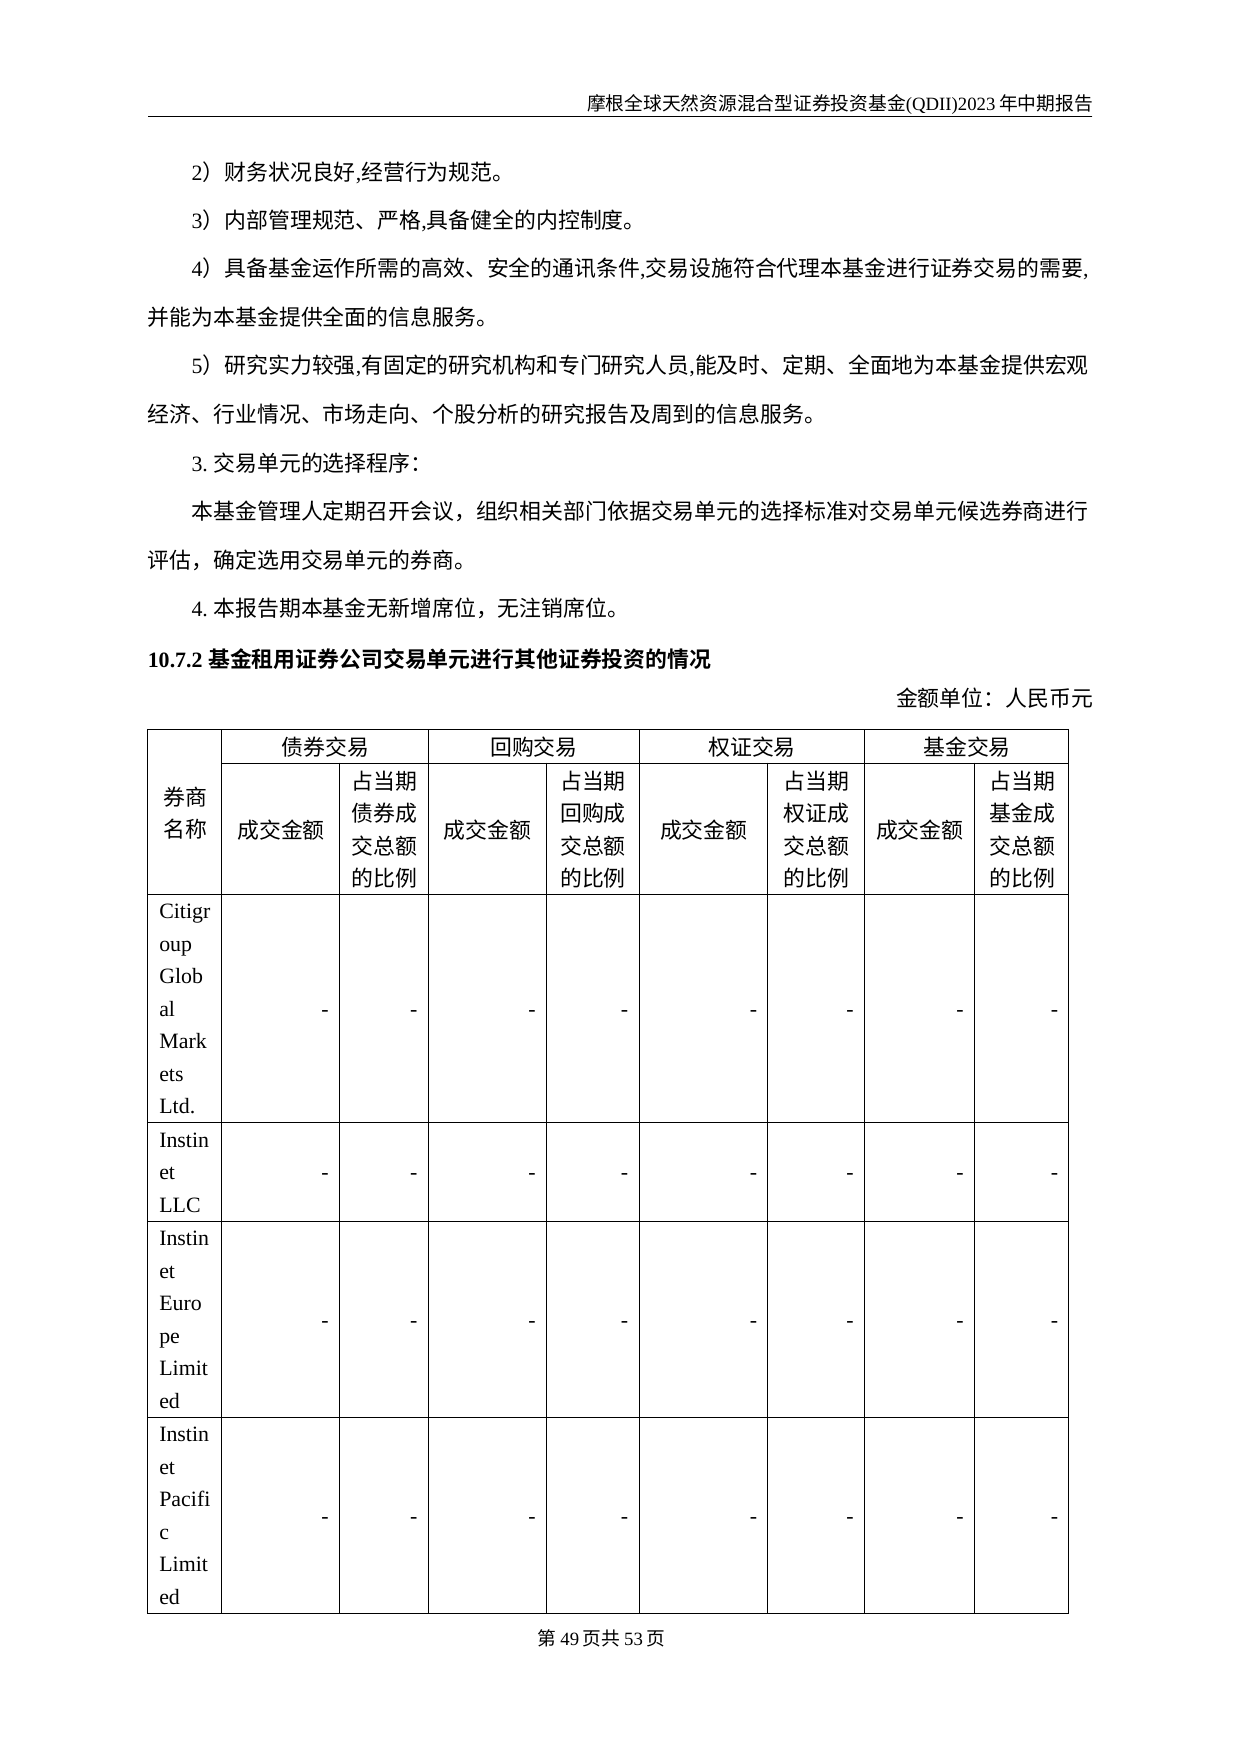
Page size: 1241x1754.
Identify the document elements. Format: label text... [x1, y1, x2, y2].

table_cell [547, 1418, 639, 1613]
text 金额单位：人民币元 [148, 681, 1092, 713]
text 5）研究实力较强,有固定的研究机构和专门研究人员,能及时、定期、全面地为本基金提供宏观经济、行业情况、市场走向、个股分析的研究报告及周到的信息服务。 [148, 348, 1092, 429]
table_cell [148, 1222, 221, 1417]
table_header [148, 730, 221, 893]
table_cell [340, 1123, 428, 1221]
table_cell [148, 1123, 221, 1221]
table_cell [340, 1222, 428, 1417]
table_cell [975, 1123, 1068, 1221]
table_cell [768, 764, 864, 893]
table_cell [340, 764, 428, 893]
text 3. 交易单元的选择程序： [148, 445, 1092, 478]
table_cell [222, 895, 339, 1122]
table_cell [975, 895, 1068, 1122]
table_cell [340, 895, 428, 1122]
text 4）具备基金运作所需的高效、安全的通讯条件,交易设施符合代理本基金进行证券交易的需要,并能为本基金提供全面的信息服务。 [148, 251, 1092, 332]
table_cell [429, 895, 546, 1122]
text 4. 本报告期本基金无新增席位，无注销席位。 [148, 591, 1092, 623]
text 本基金管理人定期召开会议，组织相关部门依据交易单元的选择标准对交易单元候选券商进行评估，确定选用交易单元的券商。 [148, 493, 1092, 575]
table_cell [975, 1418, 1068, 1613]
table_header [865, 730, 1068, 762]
text 3）内部管理规范、严格,具备健全的内控制度。 [148, 203, 1092, 235]
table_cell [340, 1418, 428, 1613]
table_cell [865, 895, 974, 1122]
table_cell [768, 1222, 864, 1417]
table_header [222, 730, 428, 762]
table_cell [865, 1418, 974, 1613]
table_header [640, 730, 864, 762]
text 2）财务状况良好,经营行为规范。 [148, 154, 1092, 187]
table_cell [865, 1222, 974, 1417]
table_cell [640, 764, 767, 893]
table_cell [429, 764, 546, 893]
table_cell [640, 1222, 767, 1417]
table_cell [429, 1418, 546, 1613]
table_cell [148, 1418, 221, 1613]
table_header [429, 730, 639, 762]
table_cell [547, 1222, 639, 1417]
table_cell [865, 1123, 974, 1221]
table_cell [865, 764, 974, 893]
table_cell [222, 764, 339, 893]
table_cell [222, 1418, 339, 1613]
text 10.7.2 基金租用证券公司交易单元进行其他证券投资的情况 [148, 642, 1092, 674]
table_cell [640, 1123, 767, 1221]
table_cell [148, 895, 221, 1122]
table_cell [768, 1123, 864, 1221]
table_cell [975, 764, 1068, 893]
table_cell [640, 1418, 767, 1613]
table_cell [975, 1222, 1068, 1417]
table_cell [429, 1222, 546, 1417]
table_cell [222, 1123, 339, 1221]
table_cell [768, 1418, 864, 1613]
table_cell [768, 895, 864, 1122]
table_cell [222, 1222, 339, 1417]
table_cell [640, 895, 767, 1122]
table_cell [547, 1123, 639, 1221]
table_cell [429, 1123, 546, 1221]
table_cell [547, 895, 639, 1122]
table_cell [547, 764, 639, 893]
